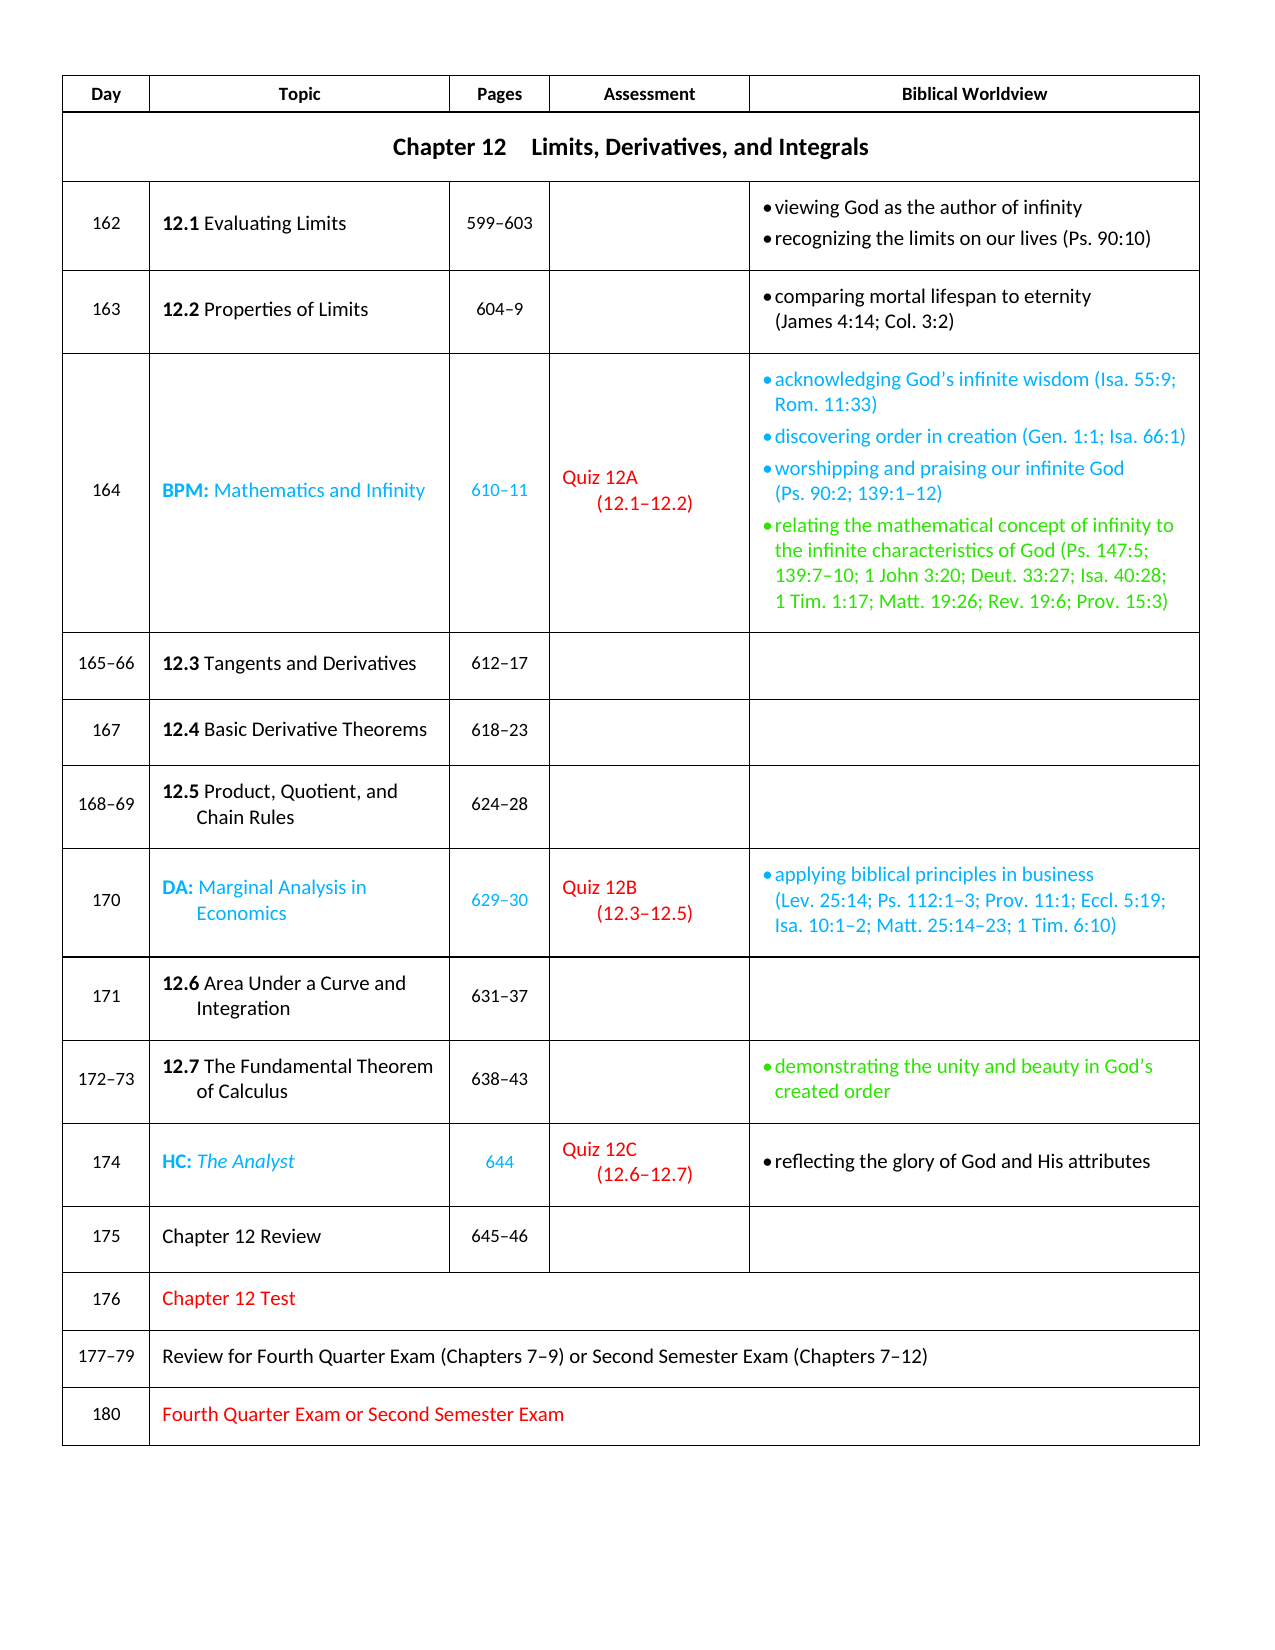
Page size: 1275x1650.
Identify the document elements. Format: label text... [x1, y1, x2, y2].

table_cell 631–37 [450, 958, 549, 1039]
table_cell 12.3 Tangents and Derivatives [150, 633, 449, 698]
table_cell 12.1 Evaluating Limits [150, 182, 449, 270]
table_cell [750, 766, 1199, 848]
table_cell Quiz 12A (12.1–12.2) [550, 354, 749, 632]
table_cell 618–23 [450, 700, 549, 765]
table_cell 163 [63, 271, 149, 353]
table_cell [550, 182, 749, 270]
table_cell 175 [63, 1207, 149, 1272]
table_cell 12.5 Product, Quotient, and Chain Rules [150, 766, 449, 848]
table_cell Review for Fourth Quarter Exam (Chapters 7–9) or Second Semester Exam (Chapters 7–12) [150, 1331, 1199, 1387]
table_cell 165–66 [63, 633, 149, 698]
table_cell 177–79 [63, 1331, 149, 1387]
table_cell Chapter 12 Test [150, 1273, 1199, 1329]
table_cell DA: Marginal Analysis in Economics [150, 849, 449, 956]
table_cell reflecting the glory of God and His attributes [750, 1124, 1199, 1206]
table_cell 180 [63, 1388, 149, 1445]
table_cell [750, 1207, 1199, 1272]
table_cell viewing God as the author of infinity recognizing the limits on our lives (Ps. 90:10) [750, 182, 1199, 270]
table_cell [550, 1041, 749, 1122]
table_cell 604–9 [450, 271, 549, 353]
table_cell 12.6 Area Under a Curve and Integration [150, 958, 449, 1039]
table_cell [550, 1207, 749, 1272]
table_header Topic [150, 76, 449, 111]
table_cell Chapter 12 Limits, Derivatives, and Integrals [63, 113, 1199, 181]
table_cell [550, 700, 749, 765]
table_cell Quiz 12B (12.3–12.5) [550, 849, 749, 956]
table_cell 645–46 [450, 1207, 549, 1272]
table_header Pages [450, 76, 549, 111]
table_cell 171 [63, 958, 149, 1039]
table_cell applying biblical principles in business (Lev. 25:14; Ps. 112:1–3; Prov. 11:1; Eccl. 5:19; Isa. 10:1–2; Matt. 25:14–23; 1 Tim. 6:10) [750, 849, 1199, 956]
table_cell Chapter 12 Review [150, 1207, 449, 1272]
table_cell [750, 700, 1199, 765]
table_cell [550, 271, 749, 353]
table_cell 174 [63, 1124, 149, 1206]
table_cell 644 [450, 1124, 549, 1206]
table_cell 612–17 [450, 633, 549, 698]
table_cell demonstrating the unity and beauty in God’s created order [750, 1041, 1199, 1122]
table_cell [550, 633, 749, 698]
table_cell 172–73 [63, 1041, 149, 1122]
table_header Day [63, 76, 149, 111]
table_cell 12.4 Basic Derivative Theorems [150, 700, 449, 765]
table_cell 176 [63, 1273, 149, 1329]
table_cell 167 [63, 700, 149, 765]
table_cell Fourth Quarter Exam or Second Semester Exam [150, 1388, 1199, 1445]
table_cell comparing mortal lifespan to eternity (James 4:14; Col. 3:2) [750, 271, 1199, 353]
table_cell 162 [63, 182, 149, 270]
table_cell [550, 766, 749, 848]
table_cell 638–43 [450, 1041, 549, 1122]
table_cell BPM: Mathematics and Infinity [150, 354, 449, 632]
table_cell 629–30 [450, 849, 549, 956]
table_cell 12.7 The Fundamental Theorem of Calculus [150, 1041, 449, 1122]
table_header Biblical Worldview [750, 76, 1199, 111]
table_cell 170 [63, 849, 149, 956]
table_cell HC: The Analyst [150, 1124, 449, 1206]
table_cell [750, 958, 1199, 1039]
table_cell 599–603 [450, 182, 549, 270]
table_cell acknowledging God’s infinite wisdom (Isa. 55:9; Rom. 11:33) discovering order in creation (Gen. 1:1; Isa. 66:1) worshipping and praising our infinite God (Ps. 90:2; 139:1–12) relating the mathematical concept of infinity to the infinite characteristics of God (Ps. 147:5; 139:7–10; 1 John 3:20; Deut. 33:27; Isa. 40:28; 1 Tim. 1:17; Matt. 19:26; Rev. 19:6; Prov. 15:3) [750, 354, 1199, 632]
table_cell Quiz 12C (12.6–12.7) [550, 1124, 749, 1206]
table_cell [750, 633, 1199, 698]
table_header Assessment [550, 76, 749, 111]
table_cell 610–11 [450, 354, 549, 632]
table_cell 624–28 [450, 766, 549, 848]
table_cell 164 [63, 354, 149, 632]
table_cell 168–69 [63, 766, 149, 848]
table_cell 12.2 Properties of Limits [150, 271, 449, 353]
table_cell [550, 958, 749, 1039]
